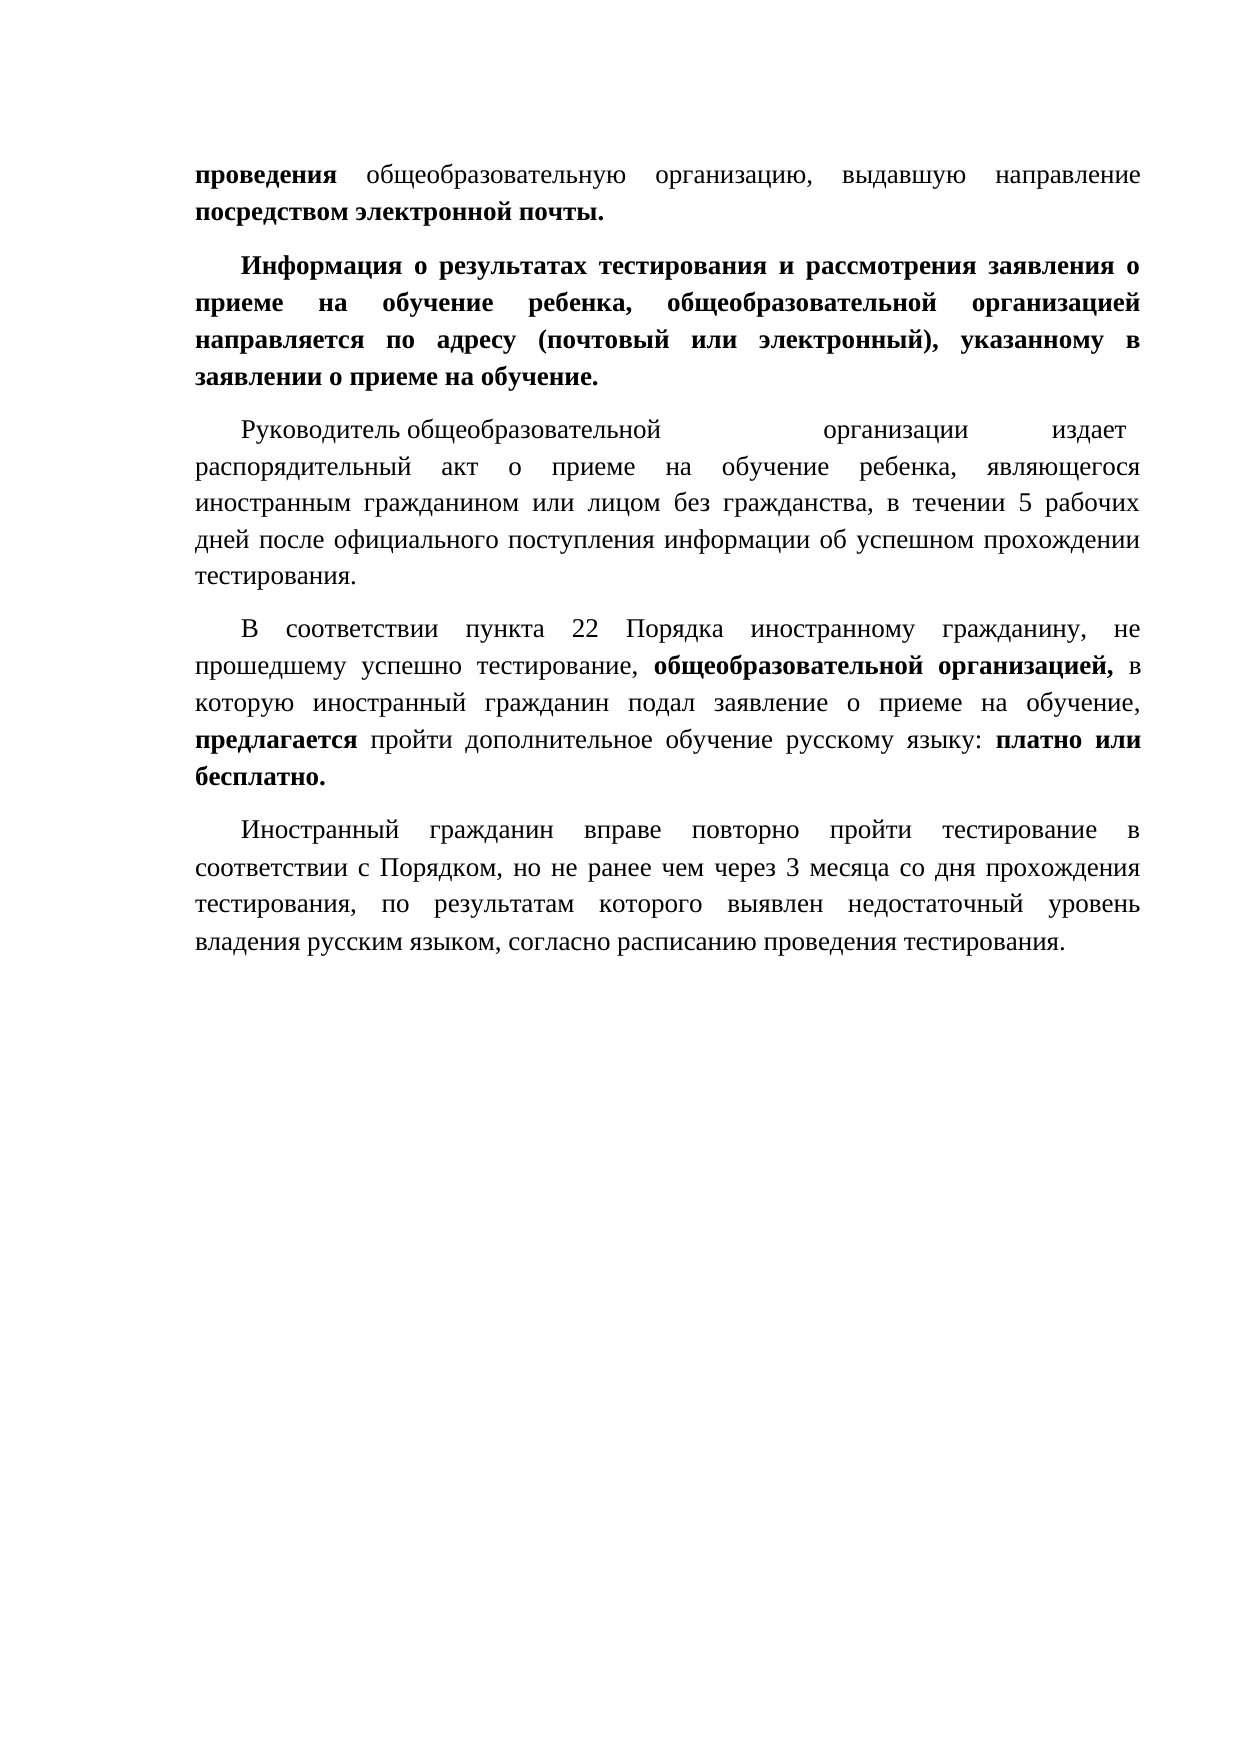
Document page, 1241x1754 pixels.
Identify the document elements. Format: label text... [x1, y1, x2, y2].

text Руководитель общеобразовательной организации издает [195, 414, 1141, 445]
text В соответствии пункта 22 Порядка иностранному гражданину, не прошедшему успешно тестирование, общеобразовательной организацией, в которую иностранный гражданин подал заявление о приеме на обучение, предлагается пройти дополнительное обучение русскому языку: платно или бесплатно. [195, 612, 1141, 791]
text Иностранный гражданин вправе повторно пройти тестирование в соответствии с Порядком, но не ранее чем через 3 месяца со дня прохождения тестирования, по результатам которого выявлен недостаточный уровень владения русским языком, согласно расписанию проведения тестирования. [195, 814, 1141, 956]
text Информация о результатах тестирования и рассмотрения заявления о приеме на обучение ребенка, общеобразовательной организацией направляется по адресу (почтовый или электронный), указанному в заявлении о приеме на обучение. [195, 249, 1141, 391]
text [195, 158, 1141, 227]
text распорядительный акт о приеме на обучение ребенка, являющегося иностранным гражданином или лицом без гражданства, в течении 5 рабочих дней после официального поступления информации об успешном прохождении тестирования. [195, 450, 1141, 590]
